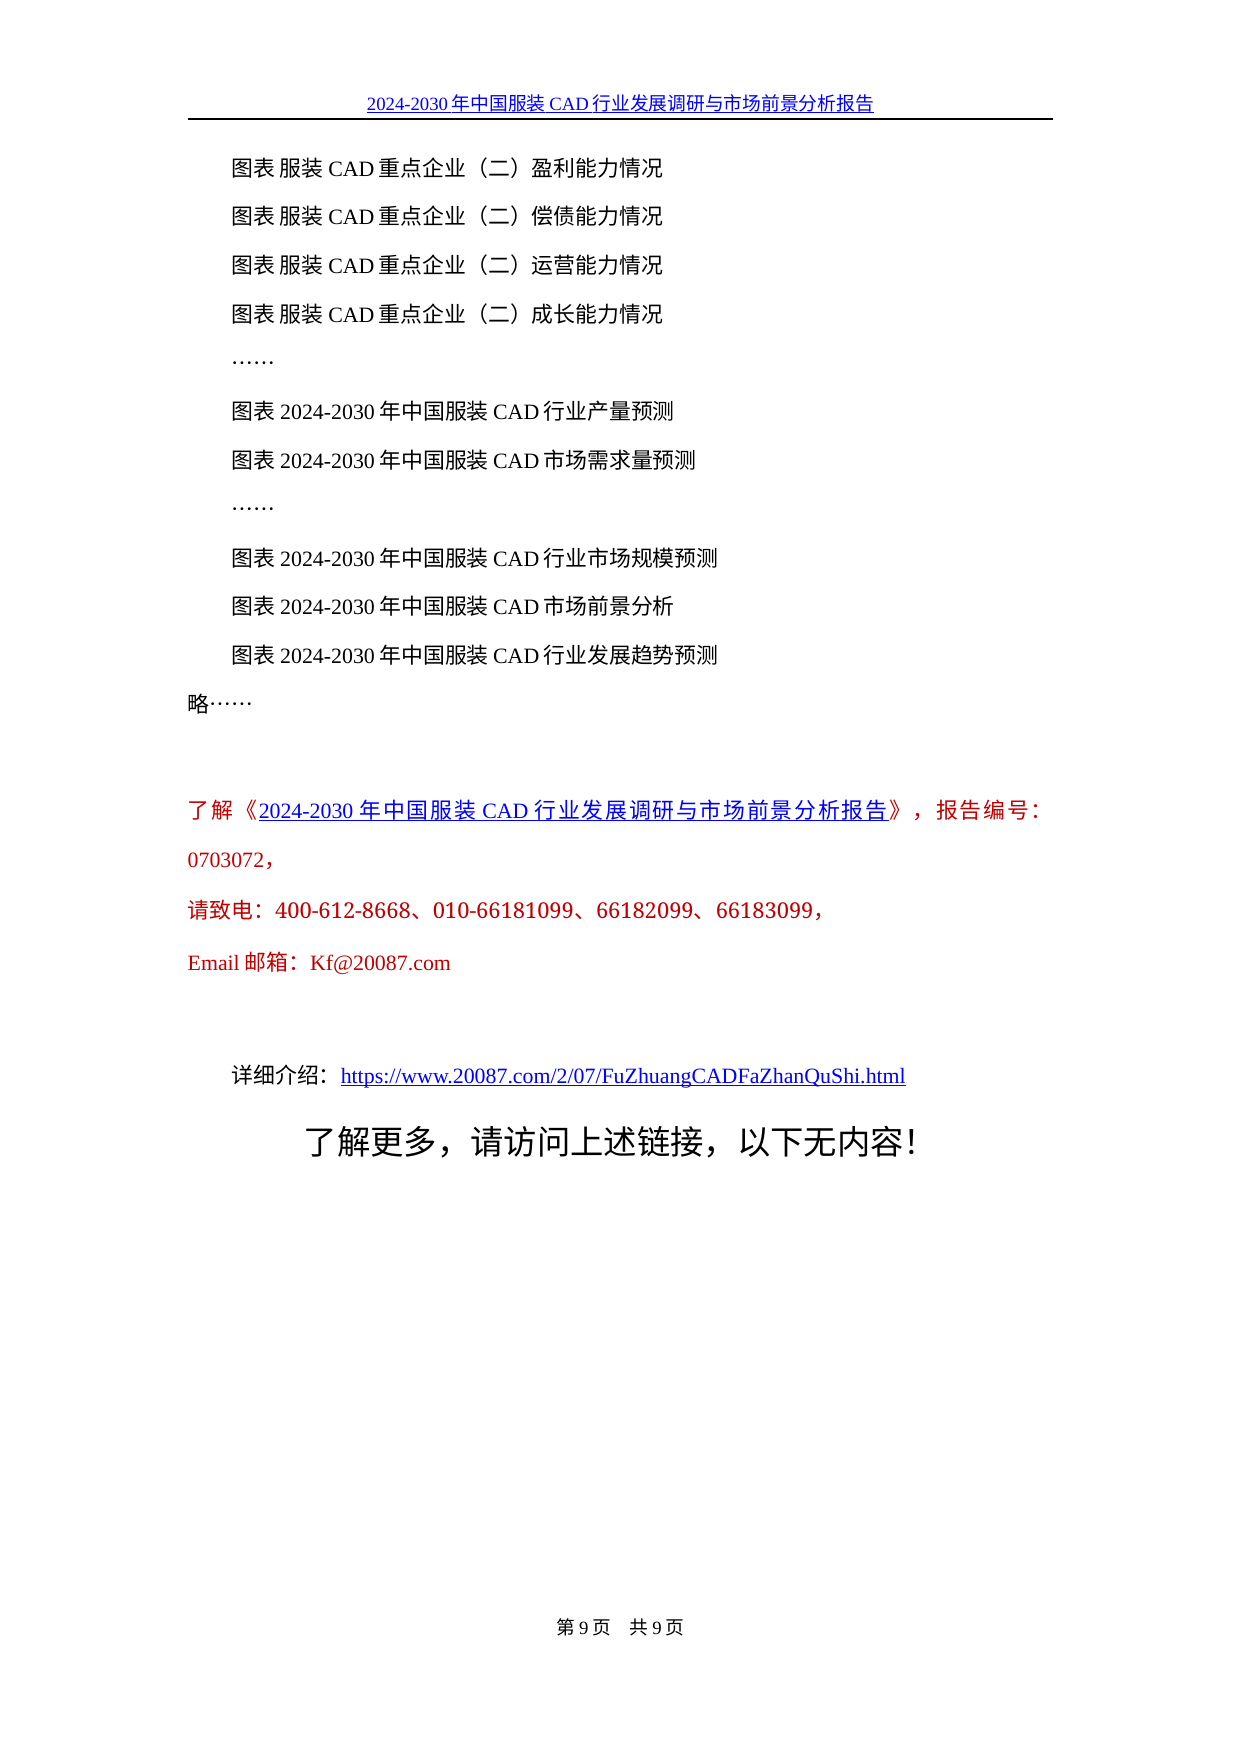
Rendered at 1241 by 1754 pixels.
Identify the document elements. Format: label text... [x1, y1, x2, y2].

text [187, 150, 1053, 719]
text 了解《2024-2030年中国服装CAD行业发展调研与市场前景分析报告》，报告编号：0703072， [187, 793, 1053, 874]
text 详细介绍：https://www.20087.com/2/07/FuZhuangCADFaZhanQuShi.html [187, 1058, 1053, 1090]
text 请致电：400-612-8668、010-66181099、66182099、66183099， [187, 893, 1053, 926]
title 了解更多，请访问上述链接，以下无内容！ [187, 1108, 1053, 1173]
text Email邮箱：Kf@20087.com [187, 945, 1053, 977]
